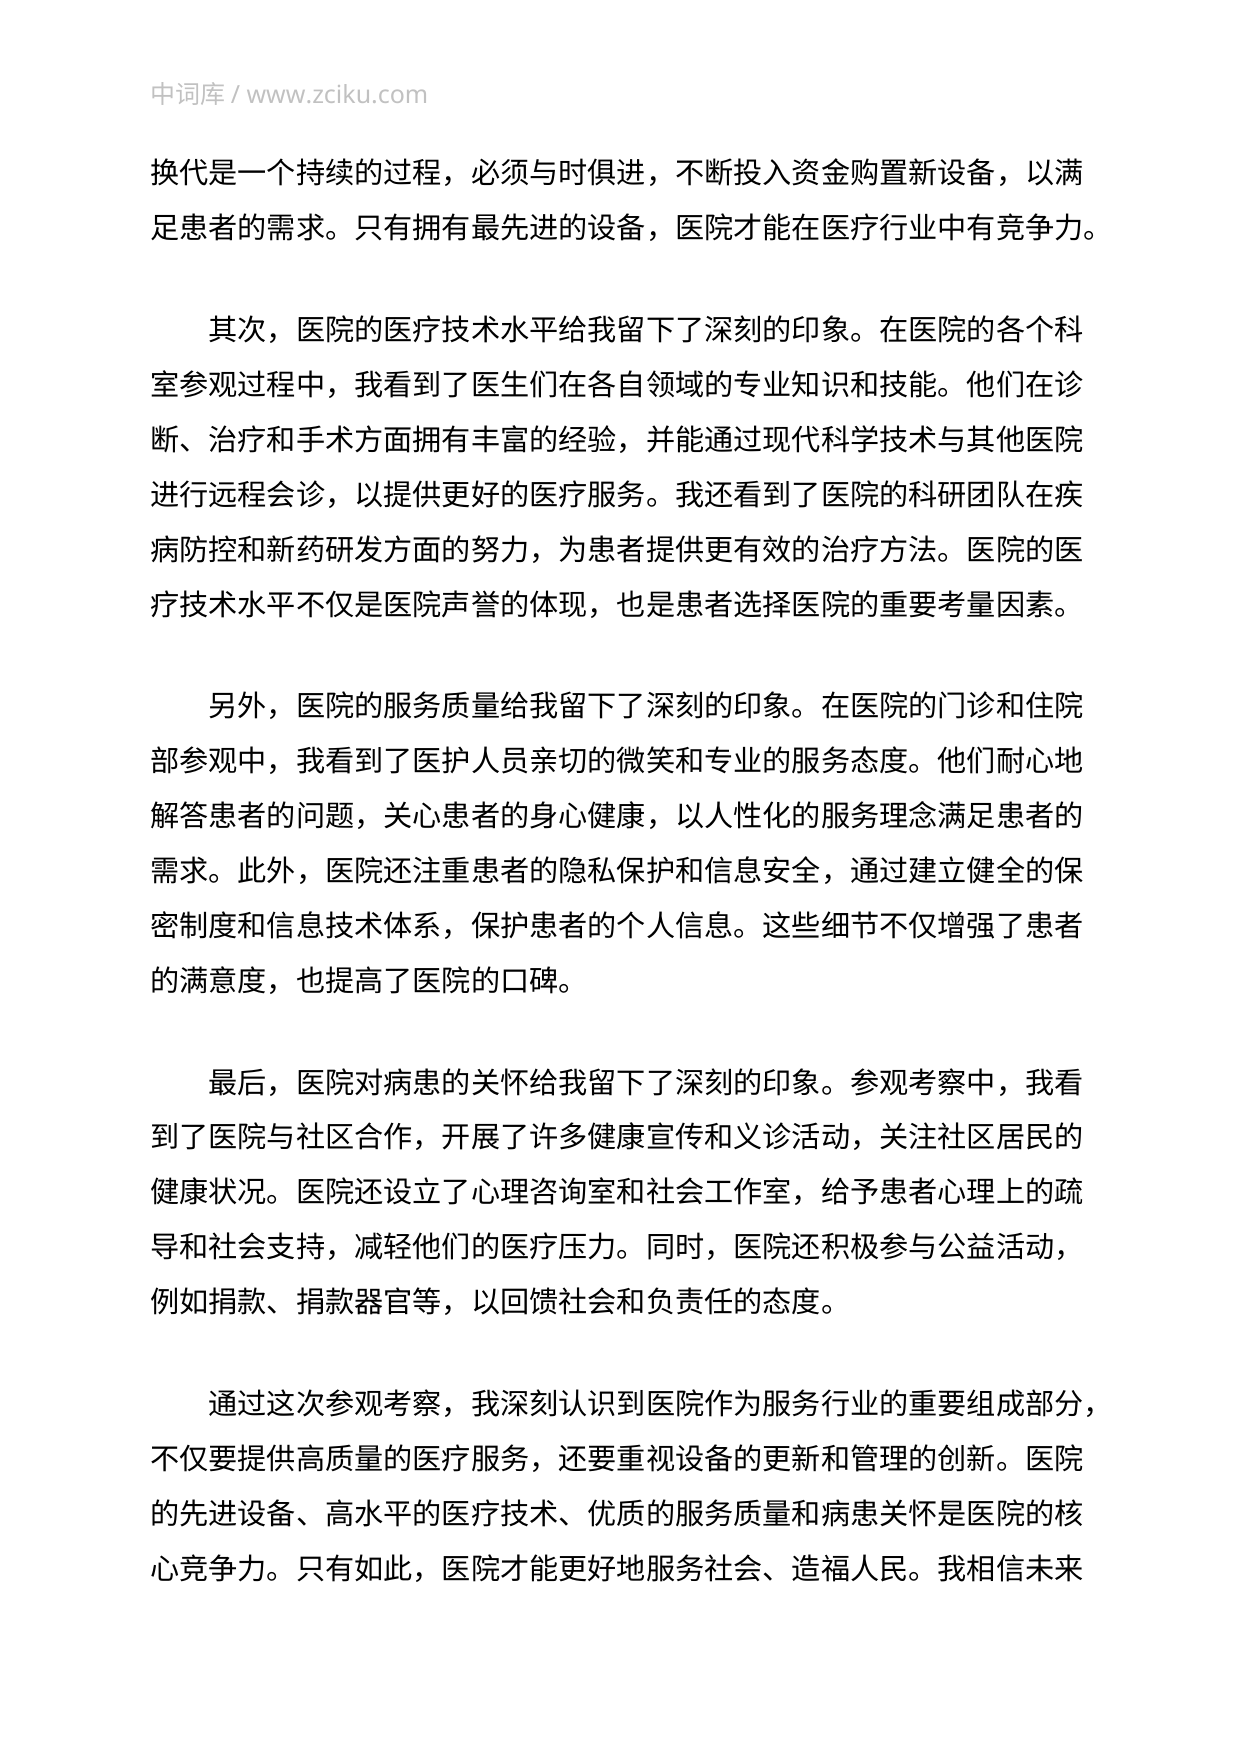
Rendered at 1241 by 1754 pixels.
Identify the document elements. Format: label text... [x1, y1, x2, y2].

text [150, 1381, 1090, 1587]
text 最后，医院对病患的关怀给我留下了深刻的印象。参观考察中，我看到了医院与社区合作，开展了许多健康宣传和义诊活动，关注社区居民的健康状况。医院还设立了心理咨询室和社会工作室，给予患者心理上的疏导和社会支持，减轻他们的医疗压力。同时，医院还积极参与公益活动，例如捐款、捐款器官等，以回馈社会和负责任的态度。 [150, 1059, 1090, 1321]
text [150, 150, 1090, 247]
text 其次，医院的医疗技术水平给我留下了深刻的印象。在医院的各个科室参观过程中，我看到了医生们在各自领域的专业知识和技能。他们在诊断、治疗和手术方面拥有丰富的经验，并能通过现代科学技术与其他医院进行远程会诊，以提供更好的医疗服务。我还看到了医院的科研团队在疾病防控和新药研发方面的努力，为患者提供更有效的治疗方法。医院的医疗技术水平不仅是医院声誉的体现，也是患者选择医院的重要考量因素。 [150, 307, 1090, 623]
text 另外，医院的服务质量给我留下了深刻的印象。在医院的门诊和住院部参观中，我看到了医护人员亲切的微笑和专业的服务态度。他们耐心地解答患者的问题，关心患者的身心健康，以人性化的服务理念满足患者的需求。此外，医院还注重患者的隐私保护和信息安全，通过建立健全的保密制度和信息技术体系，保护患者的个人信息。这些细节不仅增强了患者的满意度，也提高了医院的口碑。 [150, 683, 1090, 1000]
